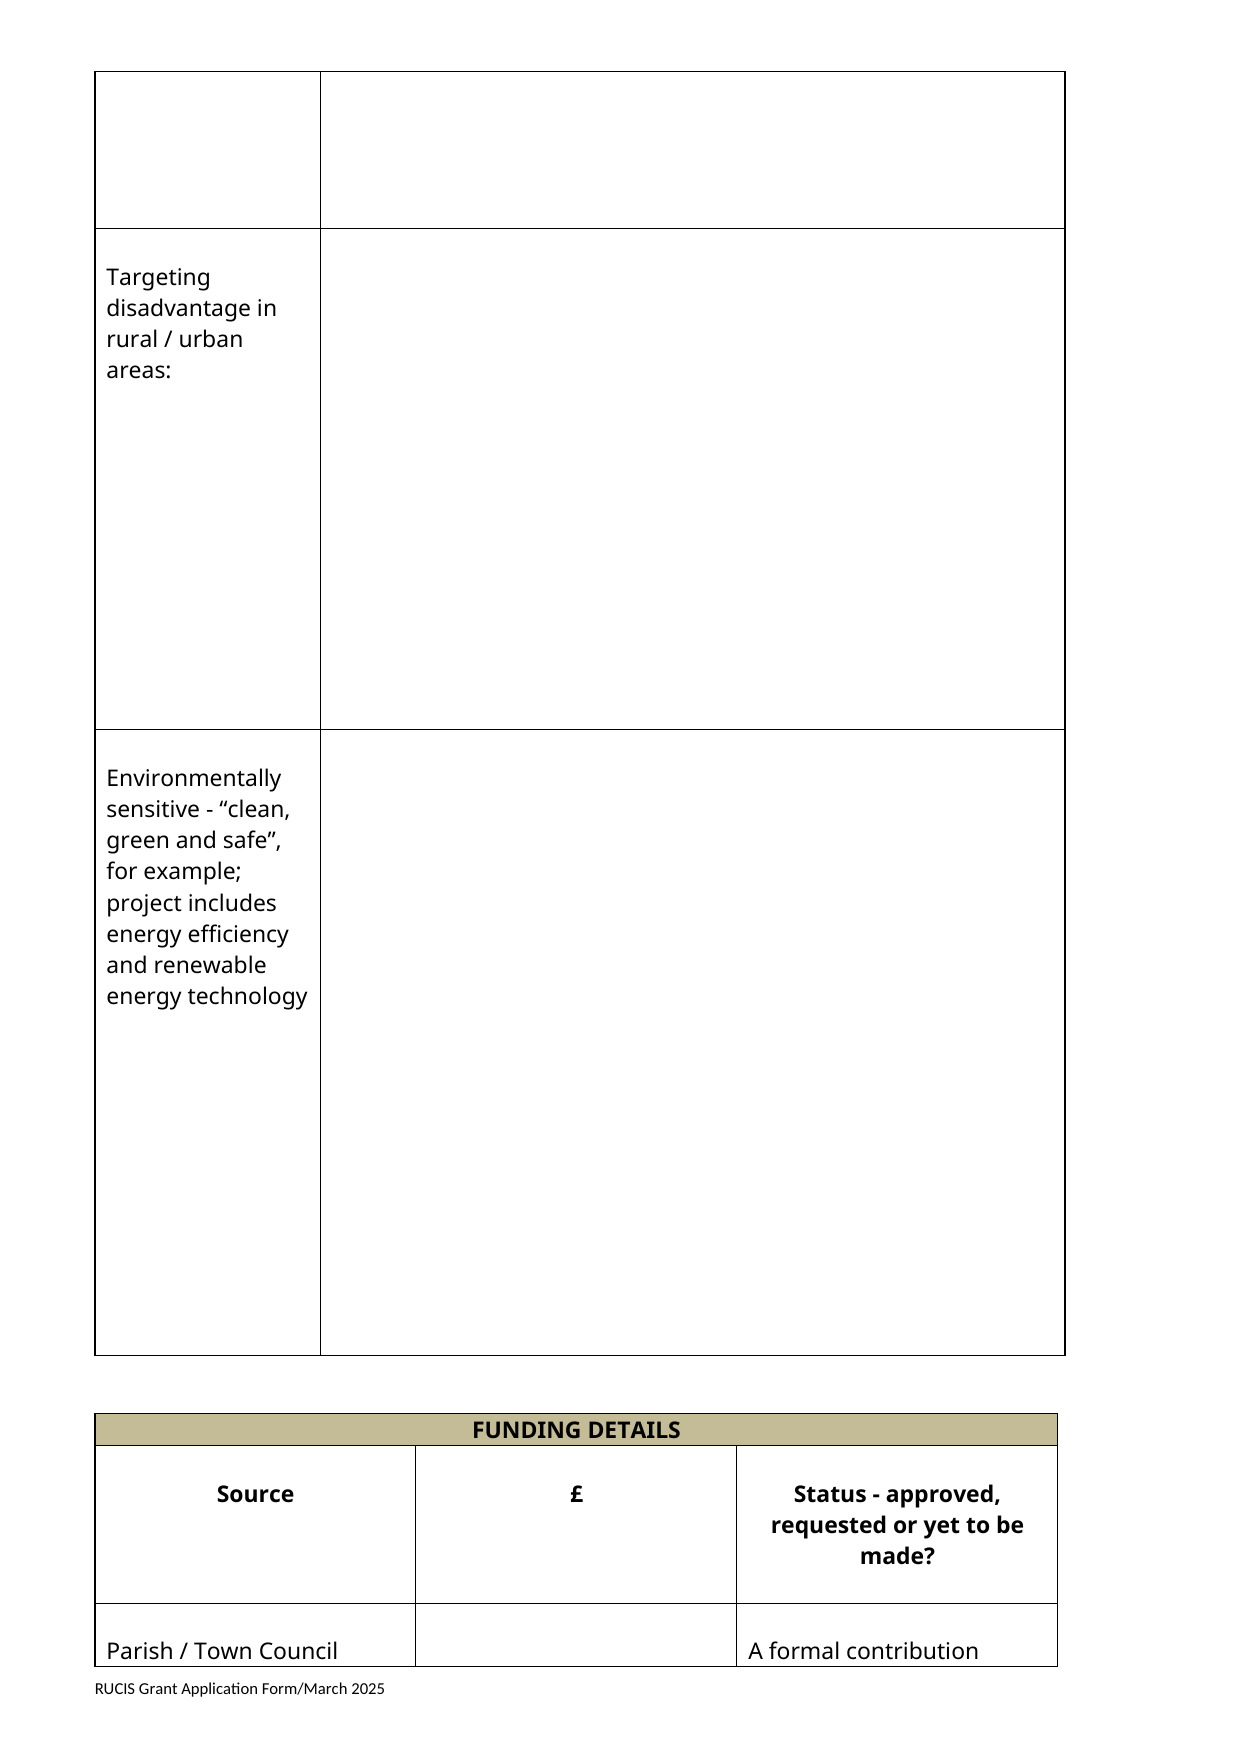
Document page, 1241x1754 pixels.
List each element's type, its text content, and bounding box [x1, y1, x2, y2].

table_cell Targeting disadvantage in rural / urban areas: [96, 229, 320, 729]
table_cell [321, 229, 1064, 729]
table_cell Environmentally sensitive - “clean, green and safe”, for example; project includes energy efficiency and renewable energy technology [96, 730, 320, 1355]
table_cell £ [416, 1446, 736, 1603]
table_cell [96, 1604, 415, 1666]
table_header FUNDING DETAILS [96, 1414, 1057, 1445]
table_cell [737, 1604, 1057, 1666]
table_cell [96, 72, 320, 228]
table_cell Status - approved, requested or yet to be made? [737, 1446, 1057, 1603]
table_cell Source [96, 1446, 415, 1603]
table_cell [416, 1604, 736, 1666]
table_cell [321, 730, 1064, 1355]
table_cell [321, 72, 1064, 228]
